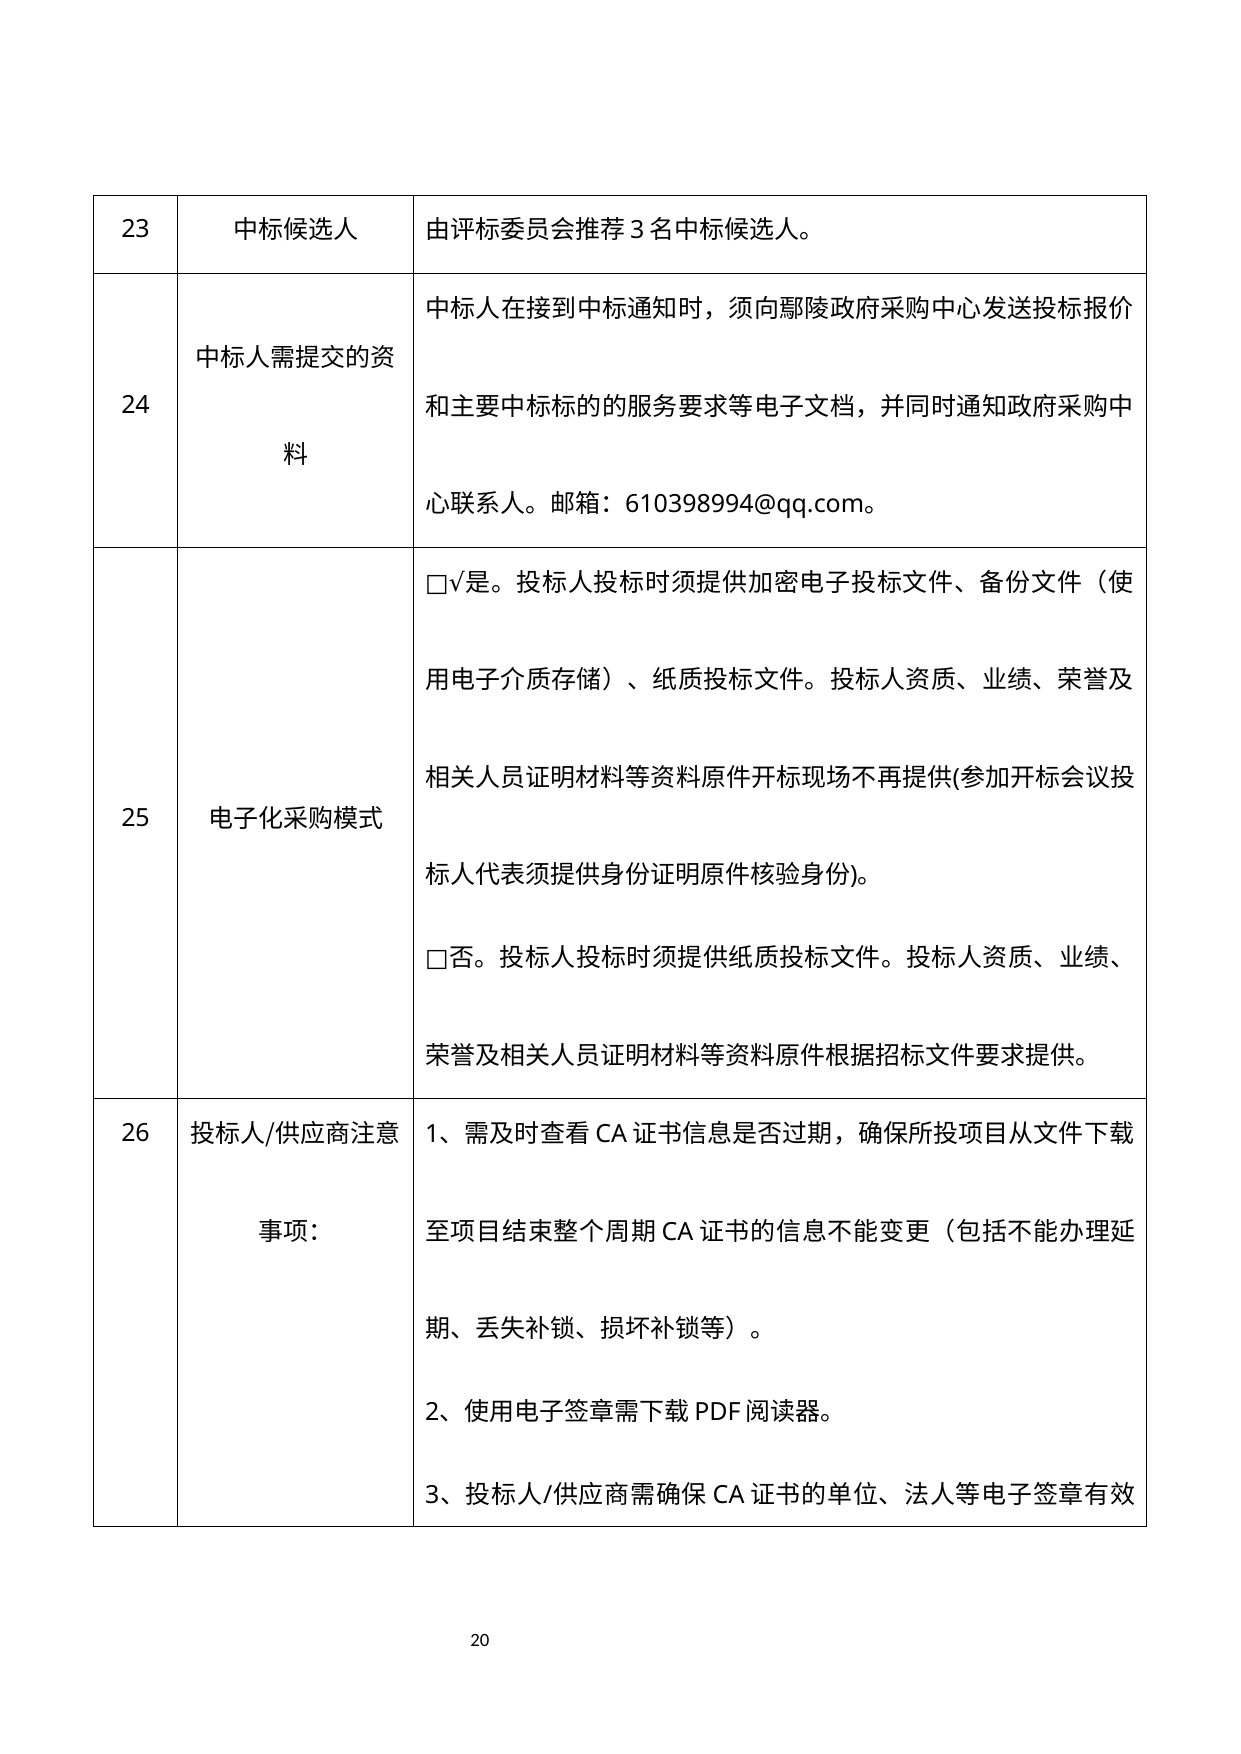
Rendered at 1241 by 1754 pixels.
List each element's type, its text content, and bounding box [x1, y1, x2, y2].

table_cell 由评标委员会推荐3名中标候选人。 [414, 196, 1146, 273]
table_cell 23 [94, 196, 177, 273]
table_cell 中标人需提交的资料 [178, 274, 413, 547]
table_cell 26 [94, 1099, 177, 1526]
table_cell 中标人在接到中标通知时，须向鄢陵政府采购中心发送投标报价和主要中标标的的服务要求等电子文档，并同时通知政府采购中心联系人。邮箱：610398994@qq.com。 [414, 274, 1146, 547]
table_cell 24 [94, 274, 177, 547]
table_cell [414, 1099, 1146, 1526]
table_cell 25 [94, 548, 177, 1098]
table_cell 电子化采购模式 [178, 548, 413, 1098]
table_cell □√是。投标人投标时须提供加密电子投标文件、备份文件（使用电子介质存储）、纸质投标文件。投标人资质、业绩、荣誉及相关人员证明材料等资料原件开标现场不再提供(参加开标会议投标人代表须提供身份证明原件核验身份)。 □否。投标人投标时须提供纸质投标文件。投标人资质、业绩、荣誉及相关人员证明材料等资料原件根据招标文件要求提供。 [414, 548, 1146, 1098]
table_cell 中标候选人 [178, 196, 413, 273]
table_cell 投标人/供应商注意事项： [178, 1099, 413, 1526]
